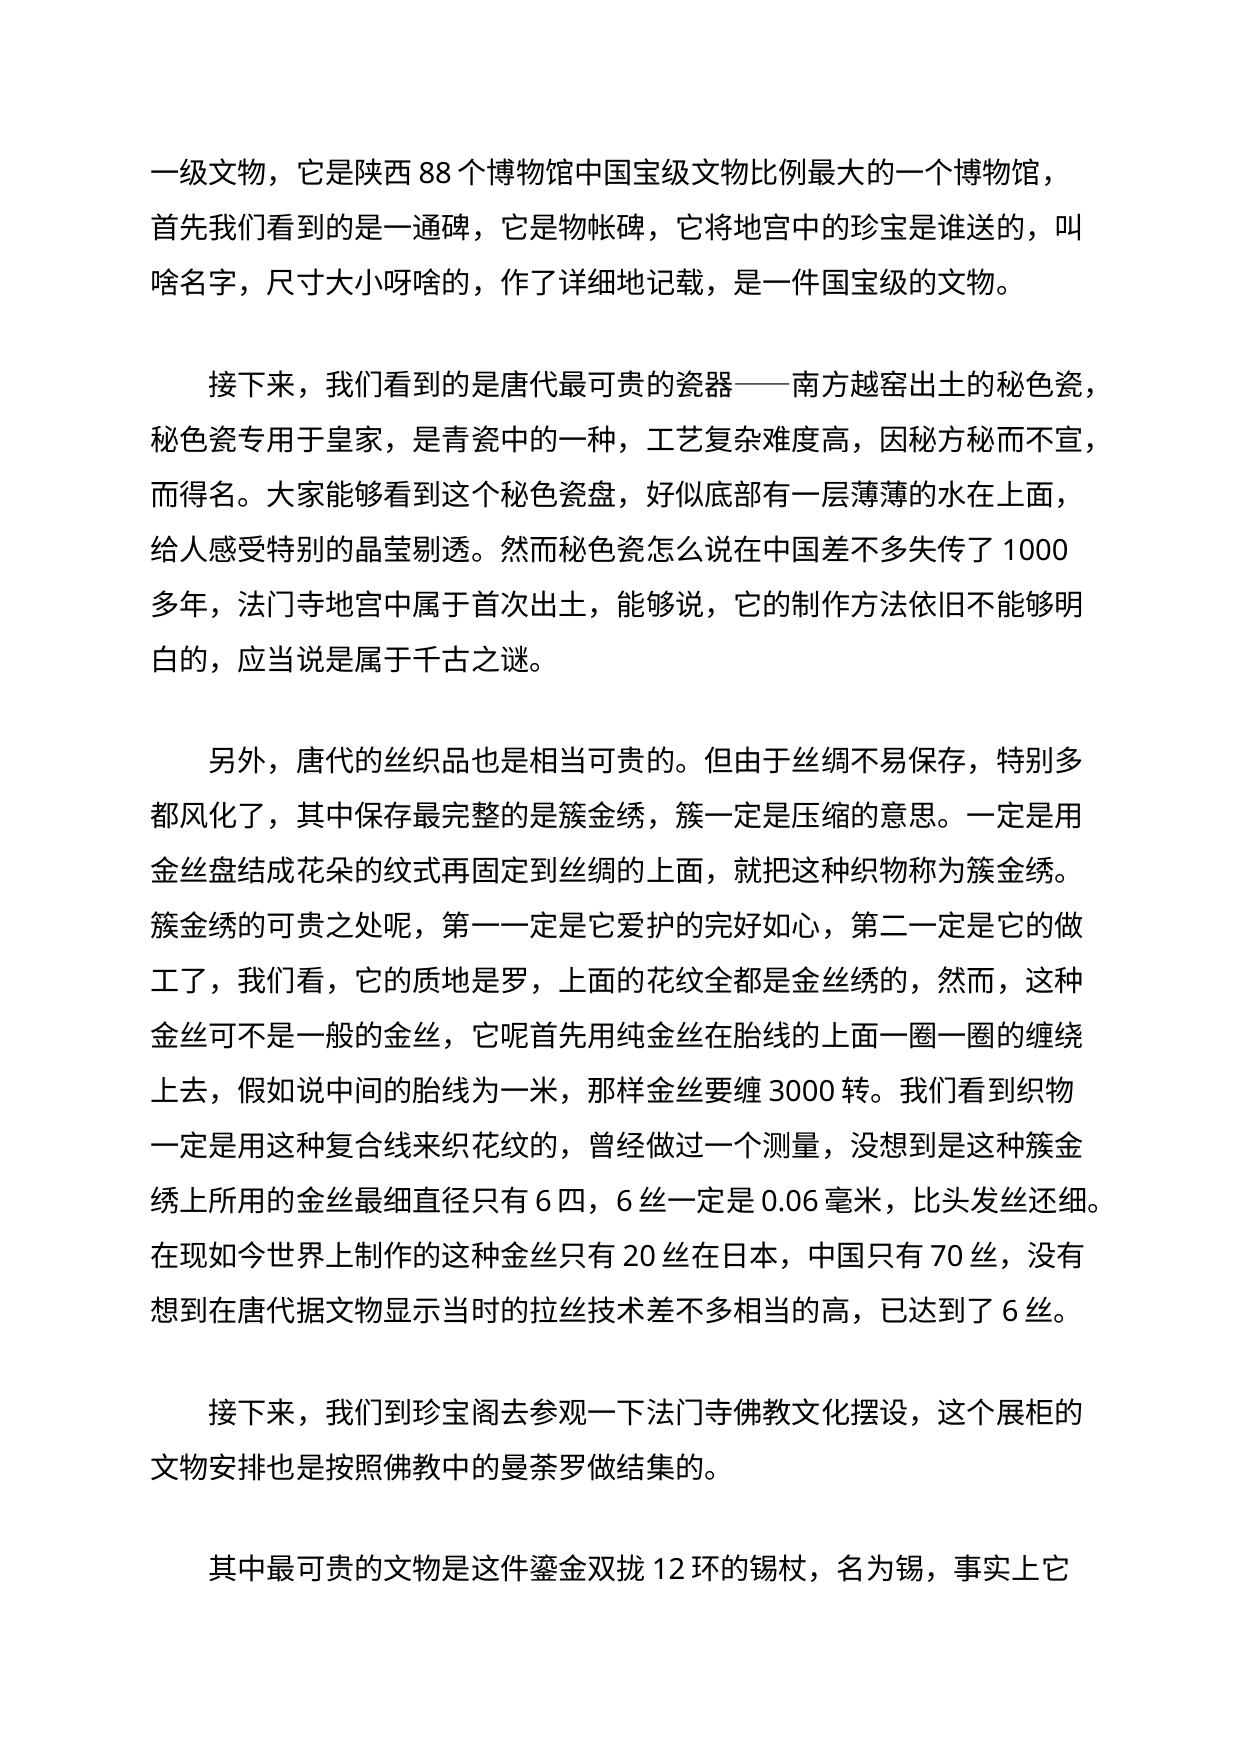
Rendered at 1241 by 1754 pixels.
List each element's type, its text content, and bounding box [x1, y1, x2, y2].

text 接下来，我们看到的是唐代最可贵的瓷器——南方越窑出土的秘色瓷，秘色瓷专用于皇家，是青瓷中的一种，工艺复杂难度高，因秘方秘而不宣，而得名。大家能够看到这个秘色瓷盘，好似底部有一层薄薄的水在上面，给人感受特别的晶莹剔透。然而秘色瓷怎么说在中国差不多失传了1000多年，法门寺地宫中属于首次出土，能够说，它的制作方法依旧不能够明白的，应当说是属于千古之谜。 [150, 362, 1090, 678]
text 另外，唐代的丝织品也是相当可贵的。但由于丝绸不易保存，特别多都风化了，其中保存最完整的是簇金绣，簇一定是压缩的意思。一定是用金丝盘结成花朵的纹式再固定到丝绸的上面，就把这种织物称为簇金绣。簇金绣的可贵之处呢，第一一定是它爱护的完好如心，第二一定是它的做工了，我们看，它的质地是罗，上面的花纹全都是金丝绣的，然而，这种金丝可不是一般的金丝，它呢首先用纯金丝在胎线的上面一圈一圈的缠绕上去，假如说中间的胎线为一米，那样金丝要缠3000转。我们看到织物一定是用这种复合线来织花纹的，曾经做过一个测量，没想到是这种簇金绣上所用的金丝最细直径只有6四，6丝一定是0.06毫米，比头发丝还细。在现如今世界上制作的这种金丝只有20丝在日本，中国只有70丝，没有想到在唐代据文物显示当时的拉丝技术差不多相当的高，已达到了6丝。 [150, 738, 1090, 1330]
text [150, 1546, 1090, 1588]
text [150, 150, 1090, 302]
text 接下来，我们到珍宝阁去参观一下法门寺佛教文化摆设，这个展柜的文物安排也是按照佛教中的曼荼罗做结集的。 [150, 1389, 1090, 1486]
